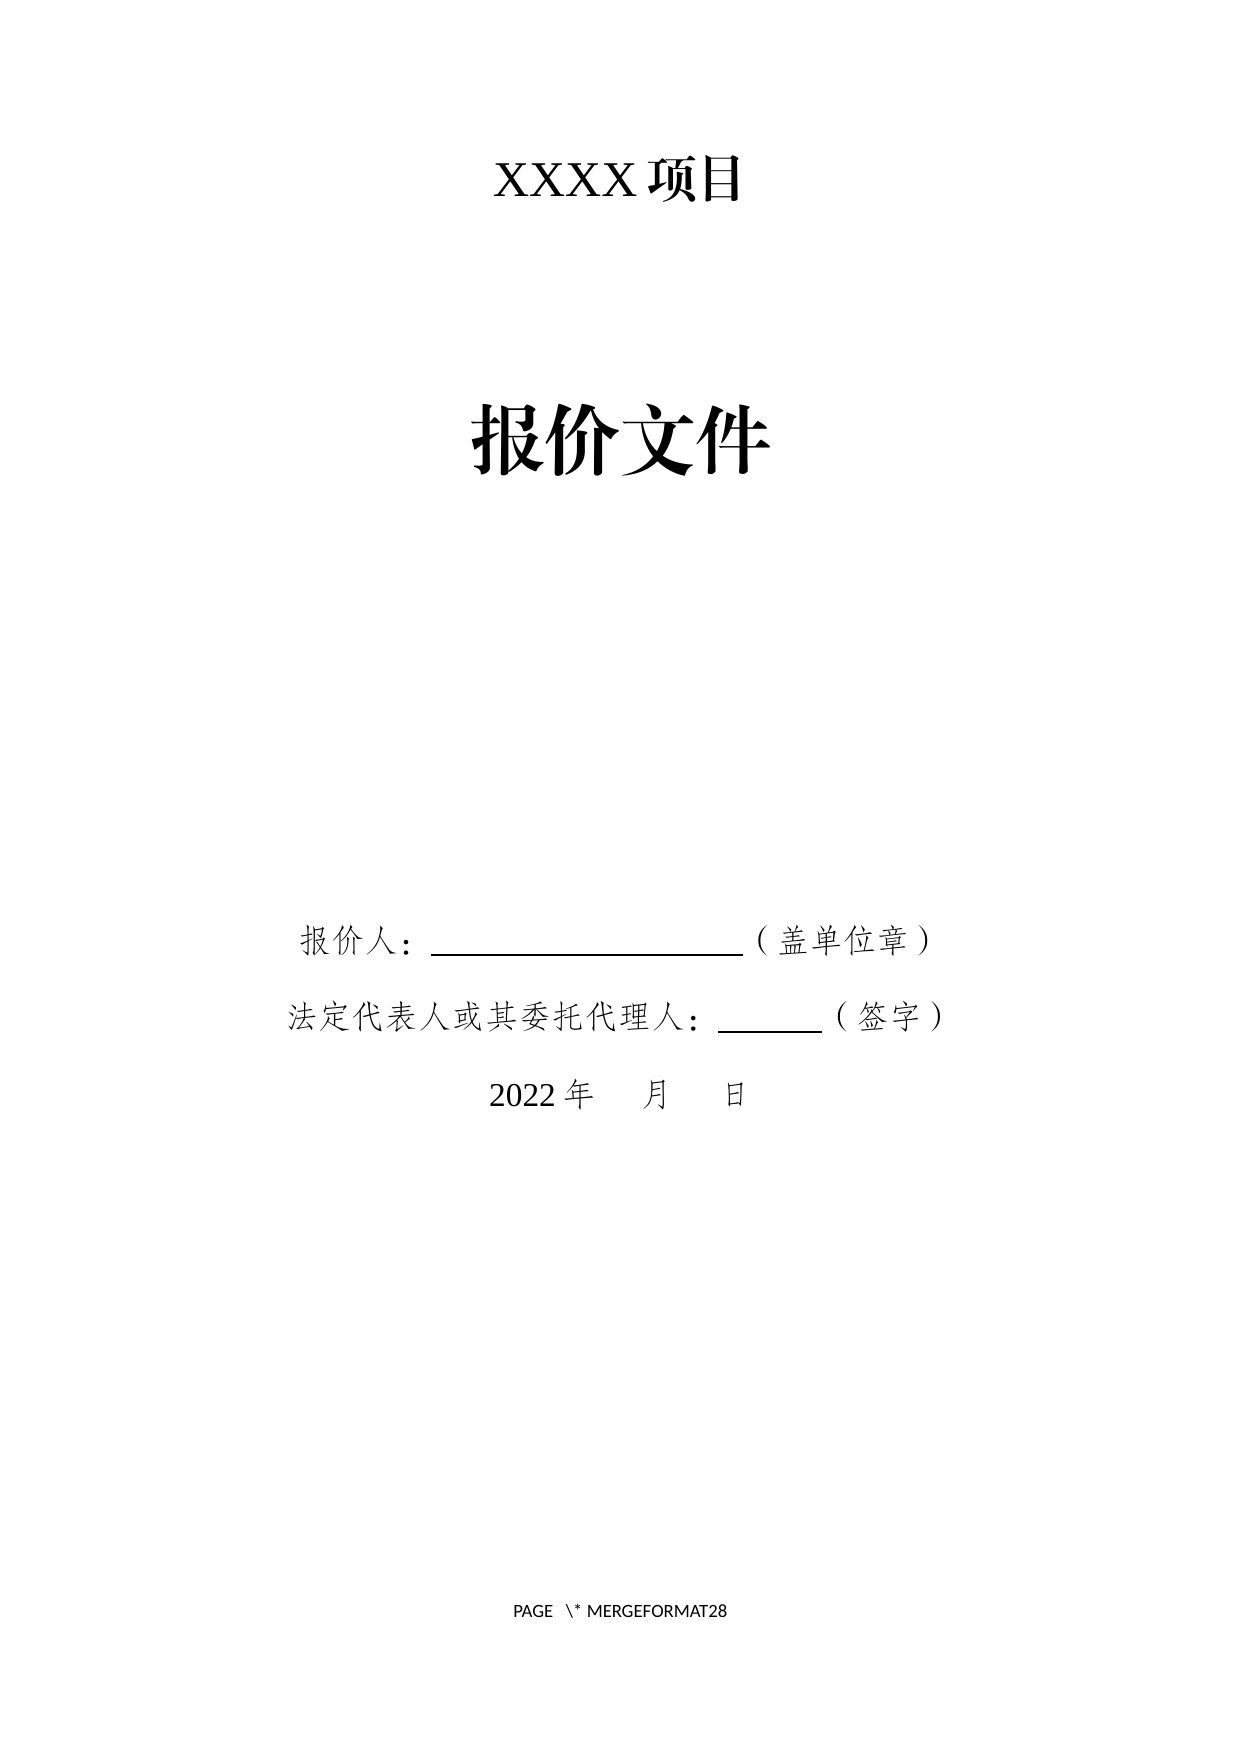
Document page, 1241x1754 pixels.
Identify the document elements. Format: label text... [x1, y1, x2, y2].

text XXXX项目 [187, 150, 1053, 212]
text 法定代表人或其委托代理人： （签字） [187, 999, 1053, 1037]
text 报价文件 [187, 401, 1053, 489]
text 报价人： （盖单位章） [187, 923, 1053, 960]
text 2022年 月 日 [187, 1075, 1053, 1114]
